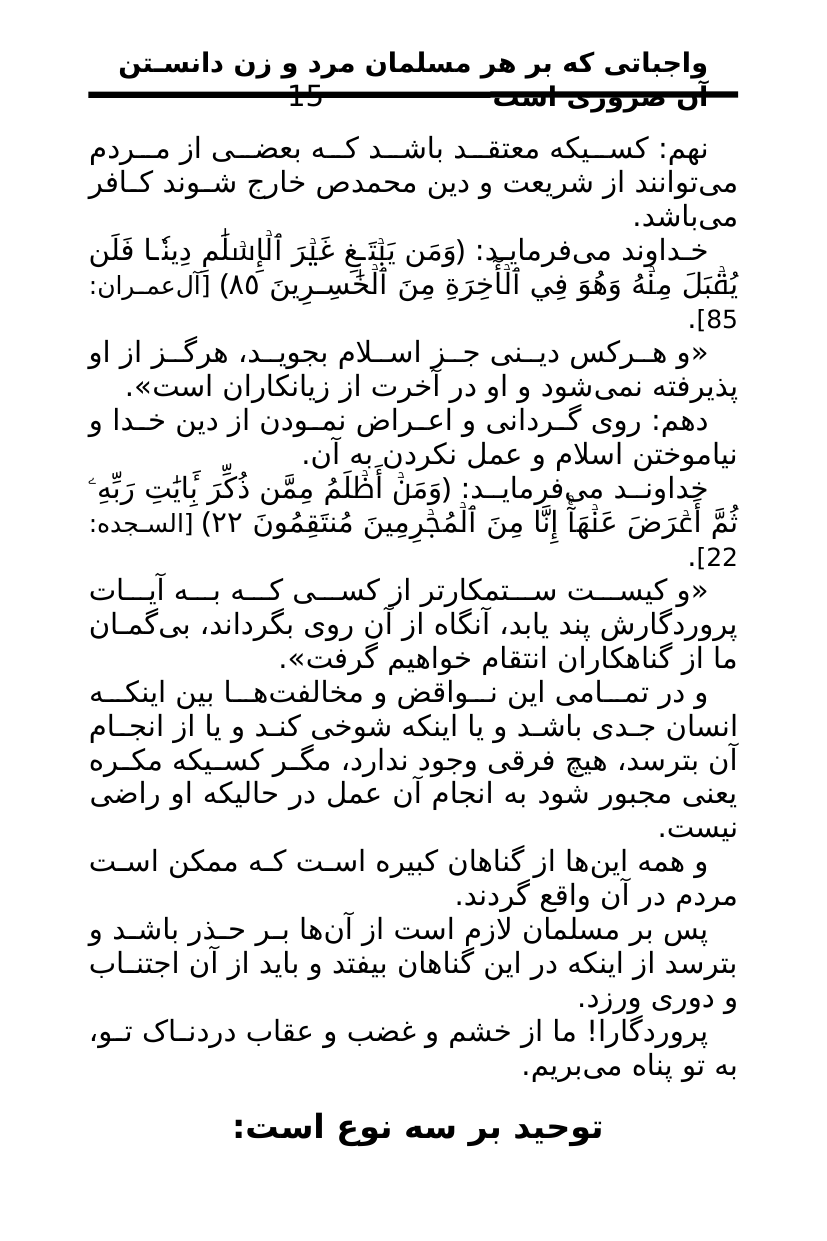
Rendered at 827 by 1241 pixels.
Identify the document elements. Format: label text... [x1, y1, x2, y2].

text پس بر مسلمان لازم است از آن‌ها بر حذر باشد و بترسد از اینکه در این گناهان بیفتد و باید از آن اجتناب و دوری ورزد. [89, 913, 738, 1014]
text و همه این‌ها از گناهان کبیره است که ممکن است مردم در آن واقع گردند. [89, 845, 738, 913]
text «و کیست ستمکارتر از کسى که به آیات پروردگارش پند یابد، آنگاه از آن روی بگرداند، بى‌گمان ما از گناهکاران انتقام خواهیم گرفت». [89, 573, 738, 675]
text دهم: روی گردانی و اعراض نمودن از دین خدا و نیاموختن اسلام و عمل نکردن به آن. [89, 403, 738, 471]
text خـداوند مى‌فرماید: ﴿وَمَن يَبۡتَغِ غَيۡرَ ٱلۡإِسۡلَٰمِ دِينٗا فَلَن يُقۡبَلَ مِنۡهُ وَهُوَ فِي ٱلۡأٓخِرَةِ مِنَ ٱلۡخَٰسِرِينَ ٨٥﴾ [آل‌عمران: 85]. [89, 233, 738, 335]
text توحيد بر سه نوع است: [89, 1107, 738, 1146]
text خداوند مى‌فرماید: ﴿وَمَنۡ أَظۡلَمُ مِمَّن ذُكِّرَ بِ‍َٔايَٰتِ رَبِّهِۦ ثُمَّ أَعۡرَضَ عَنۡهَآۚ إِنَّا مِنَ ٱلۡمُجۡرِمِينَ مُنتَقِمُونَ ٢٢﴾ [السجده: 22]. [89, 471, 738, 573]
text و در تمامی این نواقض و مخالفت‌ها بین اینکه انسان جـدی باشـد و یا اینکه شوخی کنـد و یا از انجام آن بترسد، هیچ فرقی وجود ندارد، مگر کسیکه مکره یعنی مجبور شود به انجام آن عمل در حالیکه او راضى نیست. [89, 675, 738, 845]
text نهم: کسیکه معتقد باشد که بعضى از مردم مى‌توانند از شریعت و دین محمدص خارج شوند کافر مى‌باشد. [89, 132, 738, 233]
text «و هرکس دینى جز اسلام بجوید، هرگز از او پذیرفته نمى‌شود و او در آخرت از زیانکاران است». [89, 335, 738, 403]
text پروردگارا! ما از خشم و غضب و عقاب دردناک تو، به تو پناه مى‌بریم. [89, 1014, 738, 1082]
